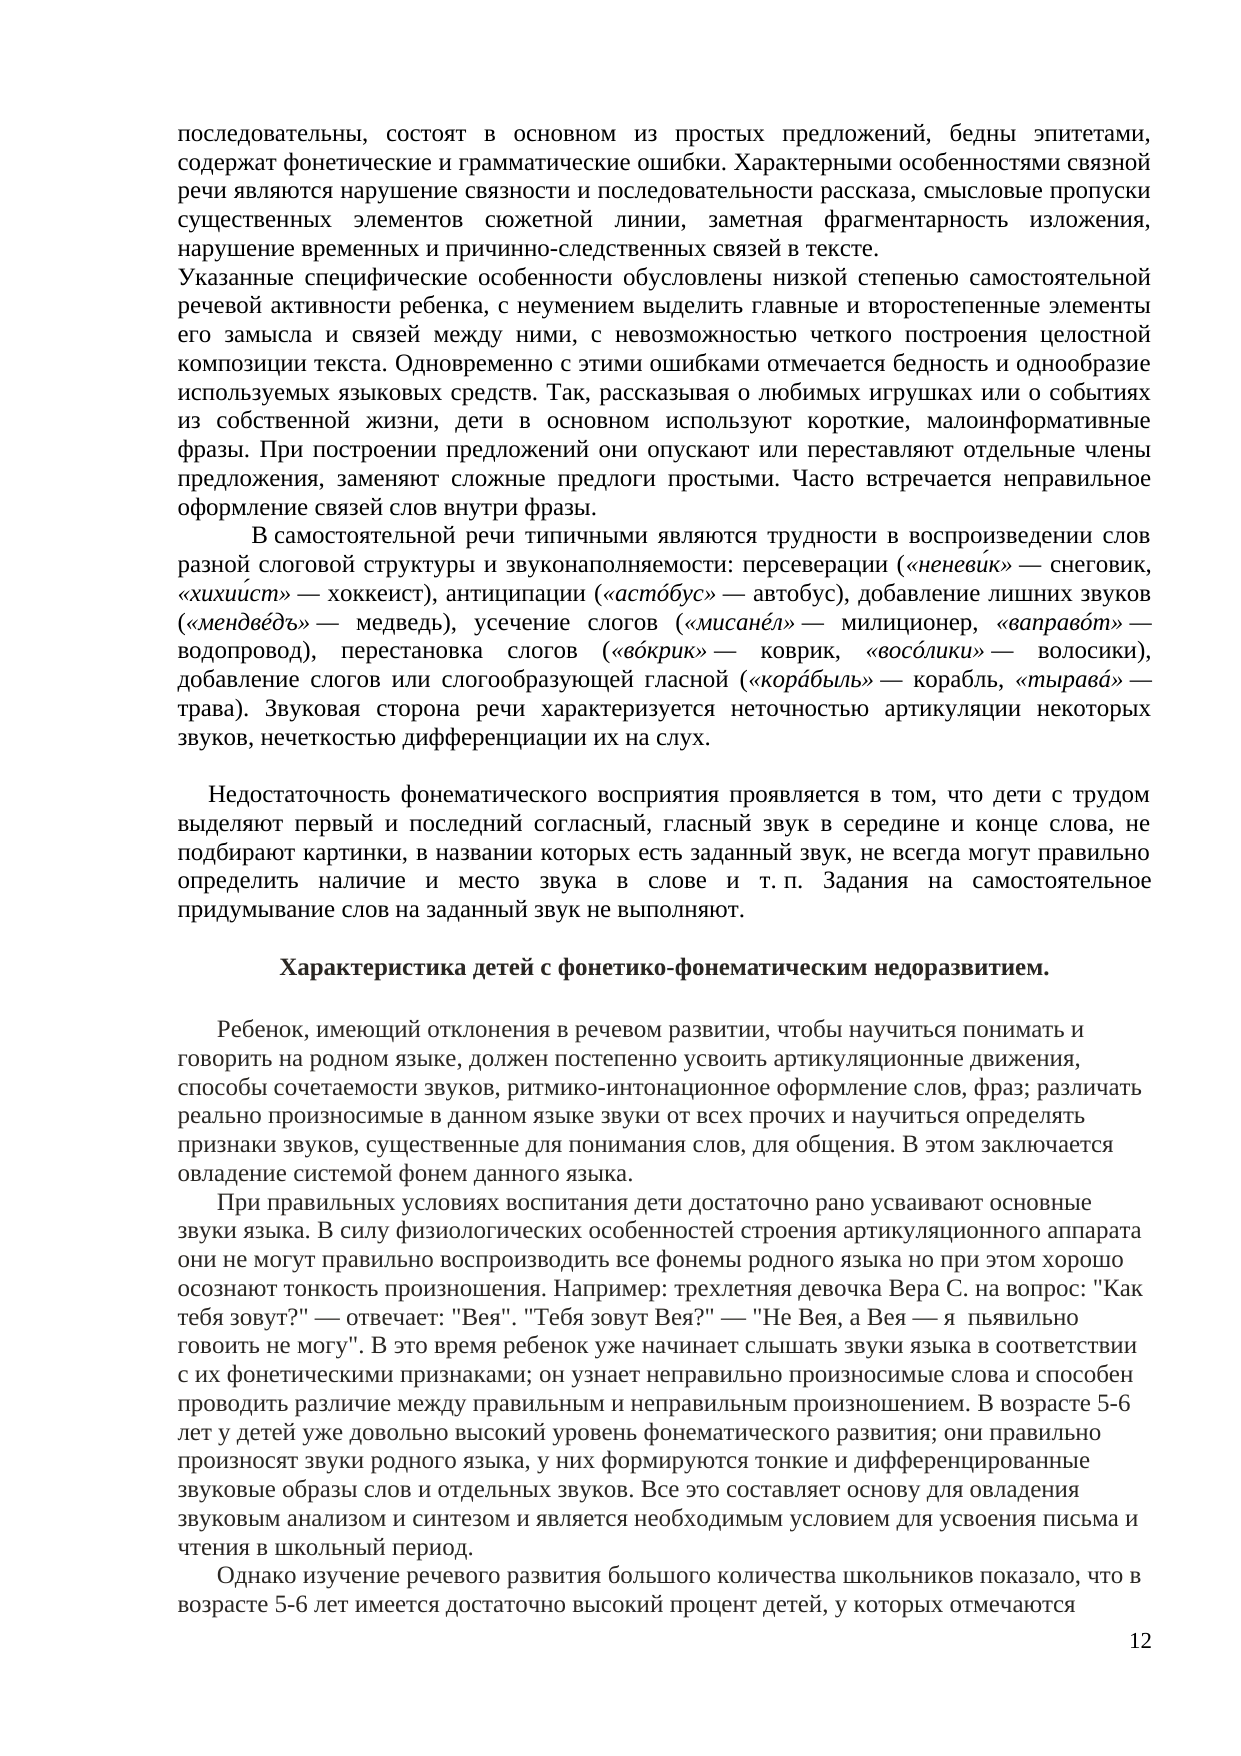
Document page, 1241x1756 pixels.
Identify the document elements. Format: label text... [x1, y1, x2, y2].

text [177, 118, 1152, 262]
text При правильных условиях воспитания дети достаточно рано усваивают основные звуки языка. В силу физиологических особенностей строения артикуляционного аппарата они не могут правильно воспроизводить все фонемы родного языка но при этом хорошо осознают тонкость произношения. Например: трехлетняя девочка Вера С. на вопрос: "Как тебя зовут?" — отвечает: "Вея". "Тебя зовут Вея?" — "Не Вея, а Вея — я пьявильно говоить не могу". В это время ребенок уже начинает слышать звуки языка в соответствии с их фонетическими признаками; он узнает неправильно произносимые слова и способен проводить различие между правильным и неправильным произношением. В возрасте 5-6 лет у детей уже довольно высокий уровень фонематического развития; они правильно произносят звуки родного языка, у них формируются тонкие и дифференцированные звуковые образы слов и отдельных звуков. Все это составляет основу для овладения звуковым анализом и синтезом и является необходимым условием для усвоения письма и чтения в школьный период. [177, 1187, 1152, 1560]
text Указанные специфические особенности обусловлены низкой степенью самостоятельной речевой активности ребенка, с неумением выделить главные и второстепенные элементы его замысла и связей между ними, с невозможностью четкого построения целостной композиции текста. Одновременно с этими ошибками отмечается бедность и однообразие используемых языковых средств. Так, рассказывая о любимых игрушках или о событиях из собственной жизни, дети в основном используют короткие, малоинформативные фразы. При построении предложений они опускают или переставляют отдельные члены предложения, заменяют сложные предлоги простыми. Часто встречается неправильное оформление связей слов внутри фразы. [177, 262, 1152, 521]
text Характеристика детей с фонетико-фонематическим недоразвитием. [177, 952, 1152, 981]
text Недостаточность фонематического восприятия проявляется в том, что дети с трудом выделяют первый и последний согласный, гласный звук в середине и конце слова, не подбирают картинки, в названии которых есть заданный звук, не всегда могут правильно определить наличие и место звука в слове и т. п. Задания на самостоятельное придумывание слов на заданный звук не выполняют. [177, 779, 1152, 923]
text В самостоятельной речи типичными являются трудности в воспроизведении слов разной слоговой структуры и звуконаполняемости: персеверации («неневи́к» — снеговик, «хихии́ст» — хоккеист), антиципации («астóбус» — автобус), добавление лишних звуков («мендвéдъ» — медведь), усечение слогов («мисанéл» — милиционер, «ваправóт» — водопровод), перестановка слогов («вóкрик» — коврик, «восóлики» — волосики), добавление слогов или слогообразующей гласной («корáбыль» — корабль, «тыравá» — трава). Звуковая сторона речи характеризуется неточностью артикуляции некоторых звуков, нечеткостью дифференциации их на слух. [177, 521, 1152, 751]
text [177, 1560, 1152, 1618]
text Ребенок, имеющий отклонения в речевом развитии, чтобы научиться понимать и говорить на родном языке, должен постепенно усвоить артикуляционные движения, способы сочетаемости звуков, ритмико-интонационное оформление слов, фраз; различать реально произносимые в данном языке звуки от всех прочих и научиться определять признаки звуков, существенные для понимания слов, для общения. В этом заключается овладение системой фонем данного языка. [177, 1014, 1152, 1187]
